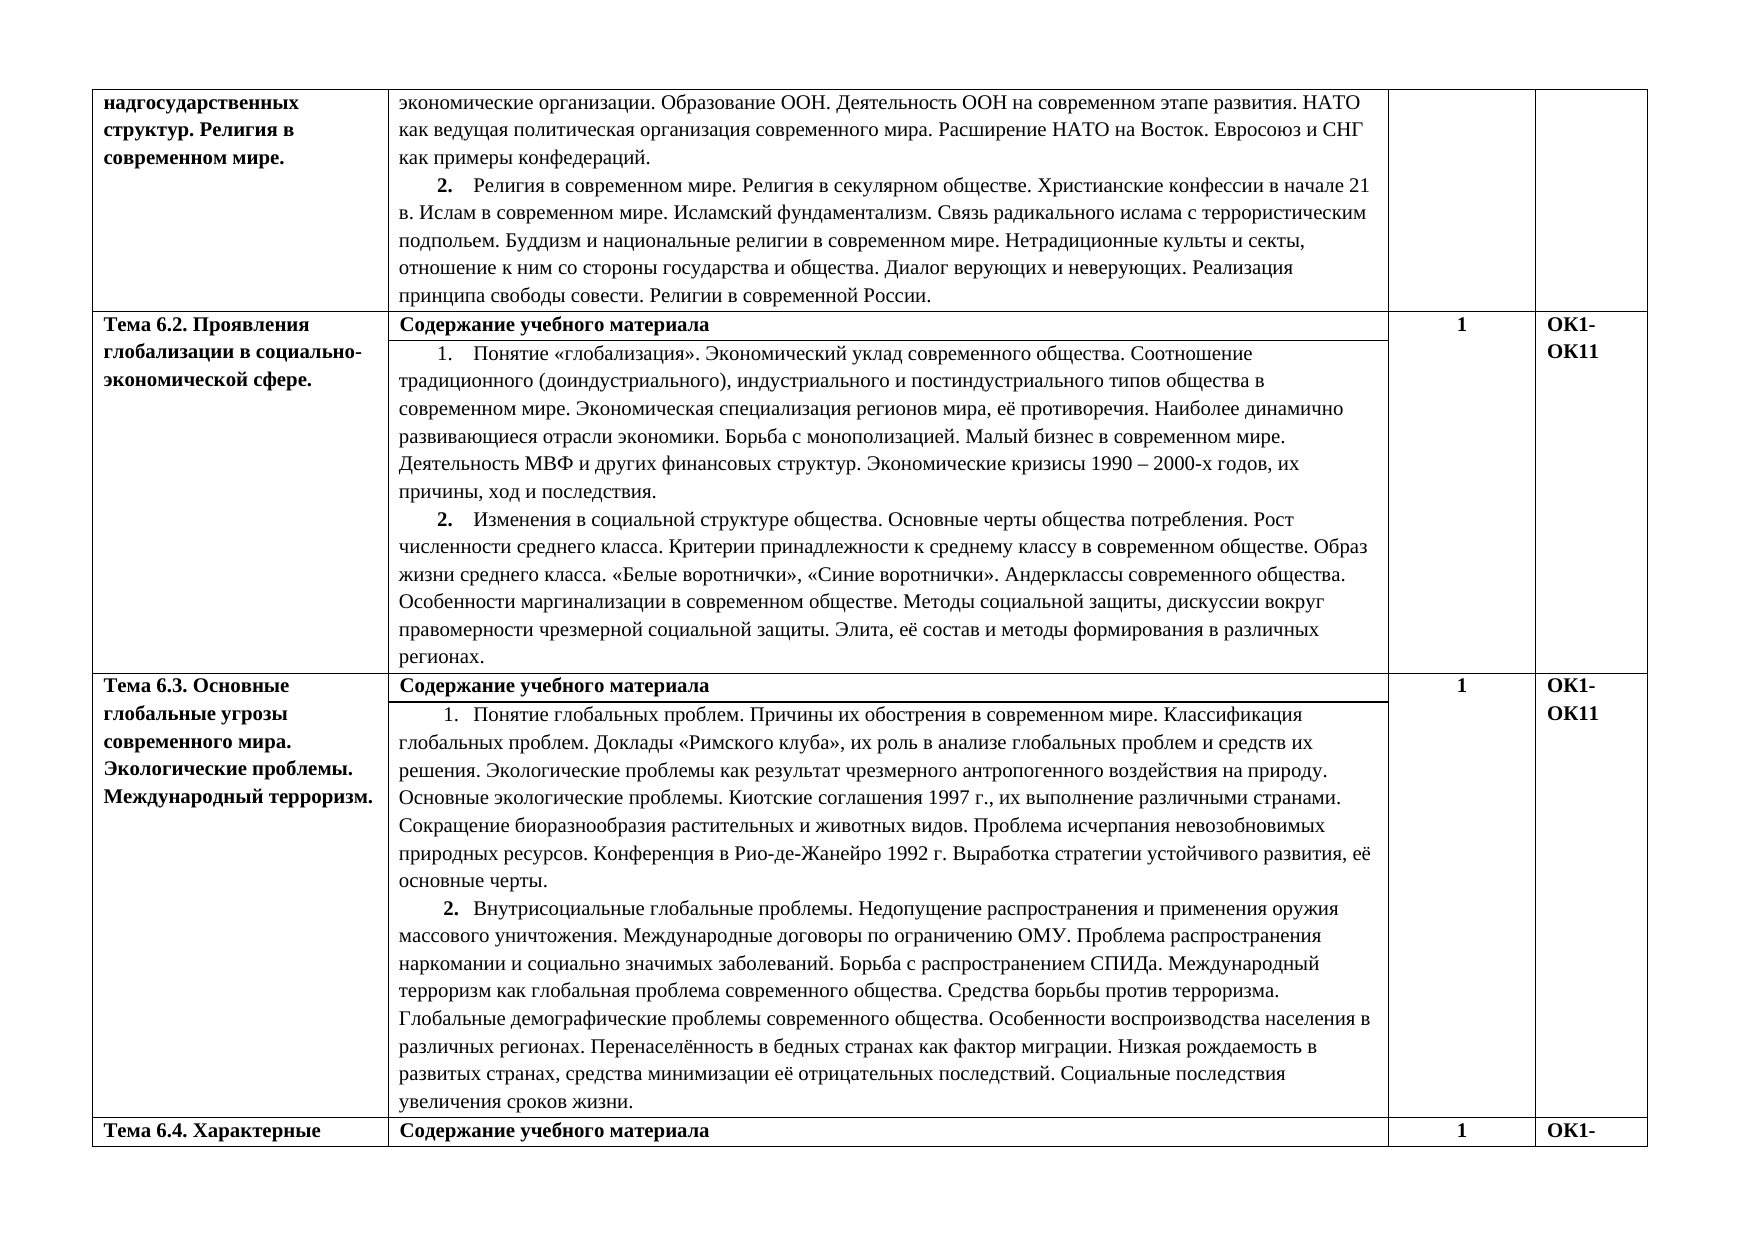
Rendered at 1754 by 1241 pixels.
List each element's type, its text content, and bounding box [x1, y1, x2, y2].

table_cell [389, 90, 1388, 311]
table_cell Содержание учебного материала [389, 1118, 1388, 1146]
table_cell ОК1-ОК11 [1536, 674, 1647, 1117]
table_cell Понятие «глобализация». Экономический уклад современного общества. Соотношение традиционного (доиндустриального), индустриального и постиндустриального типов общества в современном мире. Экономическая специализация регионов мира, её противоречия. Наиболее динамично развивающиеся отрасли экономики. Борьба с монополизацией. Малый бизнес в современном мире. Деятельность МВФ и других финансовых структур. Экономические кризисы 1990 – 2000-х годов, их причины, ход и последствия. Изменения в социальной структуре общества. Основные черты общества потребления. Рост численности среднего класса. Критерии принадлежности к среднему классу в современном обществе. Образ жизни среднего класса. «Белые воротнички», «Синие воротнички». Андерклассы современного общества. Особенности маргинализации в современном обществе. Методы социальной защиты, дискуссии вокруг правомерности чрезмерной социальной защиты. Элита, её состав и методы формирования в различных регионах. [389, 341, 1388, 672]
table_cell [93, 1118, 388, 1146]
table_cell ОК1-ОК11 [1536, 1118, 1647, 1146]
table_cell 1 [1389, 312, 1535, 672]
table_cell Содержание учебного материала [389, 312, 1388, 340]
table_cell Содержание учебного материала [389, 674, 1388, 701]
table_cell ОК1-ОК11 [1536, 312, 1647, 672]
table_cell 1 [1389, 1118, 1535, 1146]
table_cell 1 [1389, 674, 1535, 1117]
table_cell Тема 6.2. Проявления глобализации в социально-экономической сфере. [93, 312, 388, 672]
table_cell Тема 6.3. Основные глобальные угрозы современного мира. Экологические проблемы. Международный терроризм. [93, 674, 388, 1117]
table_cell Понятие глобальных проблем. Причины их обострения в современном мире. Классификация глобальных проблем. Доклады «Римского клуба», их роль в анализе глобальных проблем и средств их решения. Экологические проблемы как результат чрезмерного антропогенного воздействия на природу. Основные экологические проблемы. Киотские соглашения 1997 г., их выполнение различными странами. Сокращение биоразнообразия растительных и животных видов. Проблема исчерпания невозобновимых природных ресурсов. Конференция в Рио-де-Жанейро 1992 г. Выработка стратегии устойчивого развития, её основные черты. Внутрисоциальные глобальные проблемы. Недопущение распространения и применения оружия массового уничтожения. Международные договоры по ограничению ОМУ. Проблема распространения наркомании и социально значимых заболеваний. Борьба с распространением СПИДа. Международный терроризм как глобальная проблема современного общества. Средства борьбы против терроризма. Глобальные демографические проблемы современного общества. Особенности воспроизводства населения в различных регионах. Перенаселённость в бедных странах как фактор миграции. Низкая рождаемость в развитых странах, средства минимизации её отрицательных последствий. Социальные последствия увеличения сроков жизни. [389, 703, 1388, 1117]
